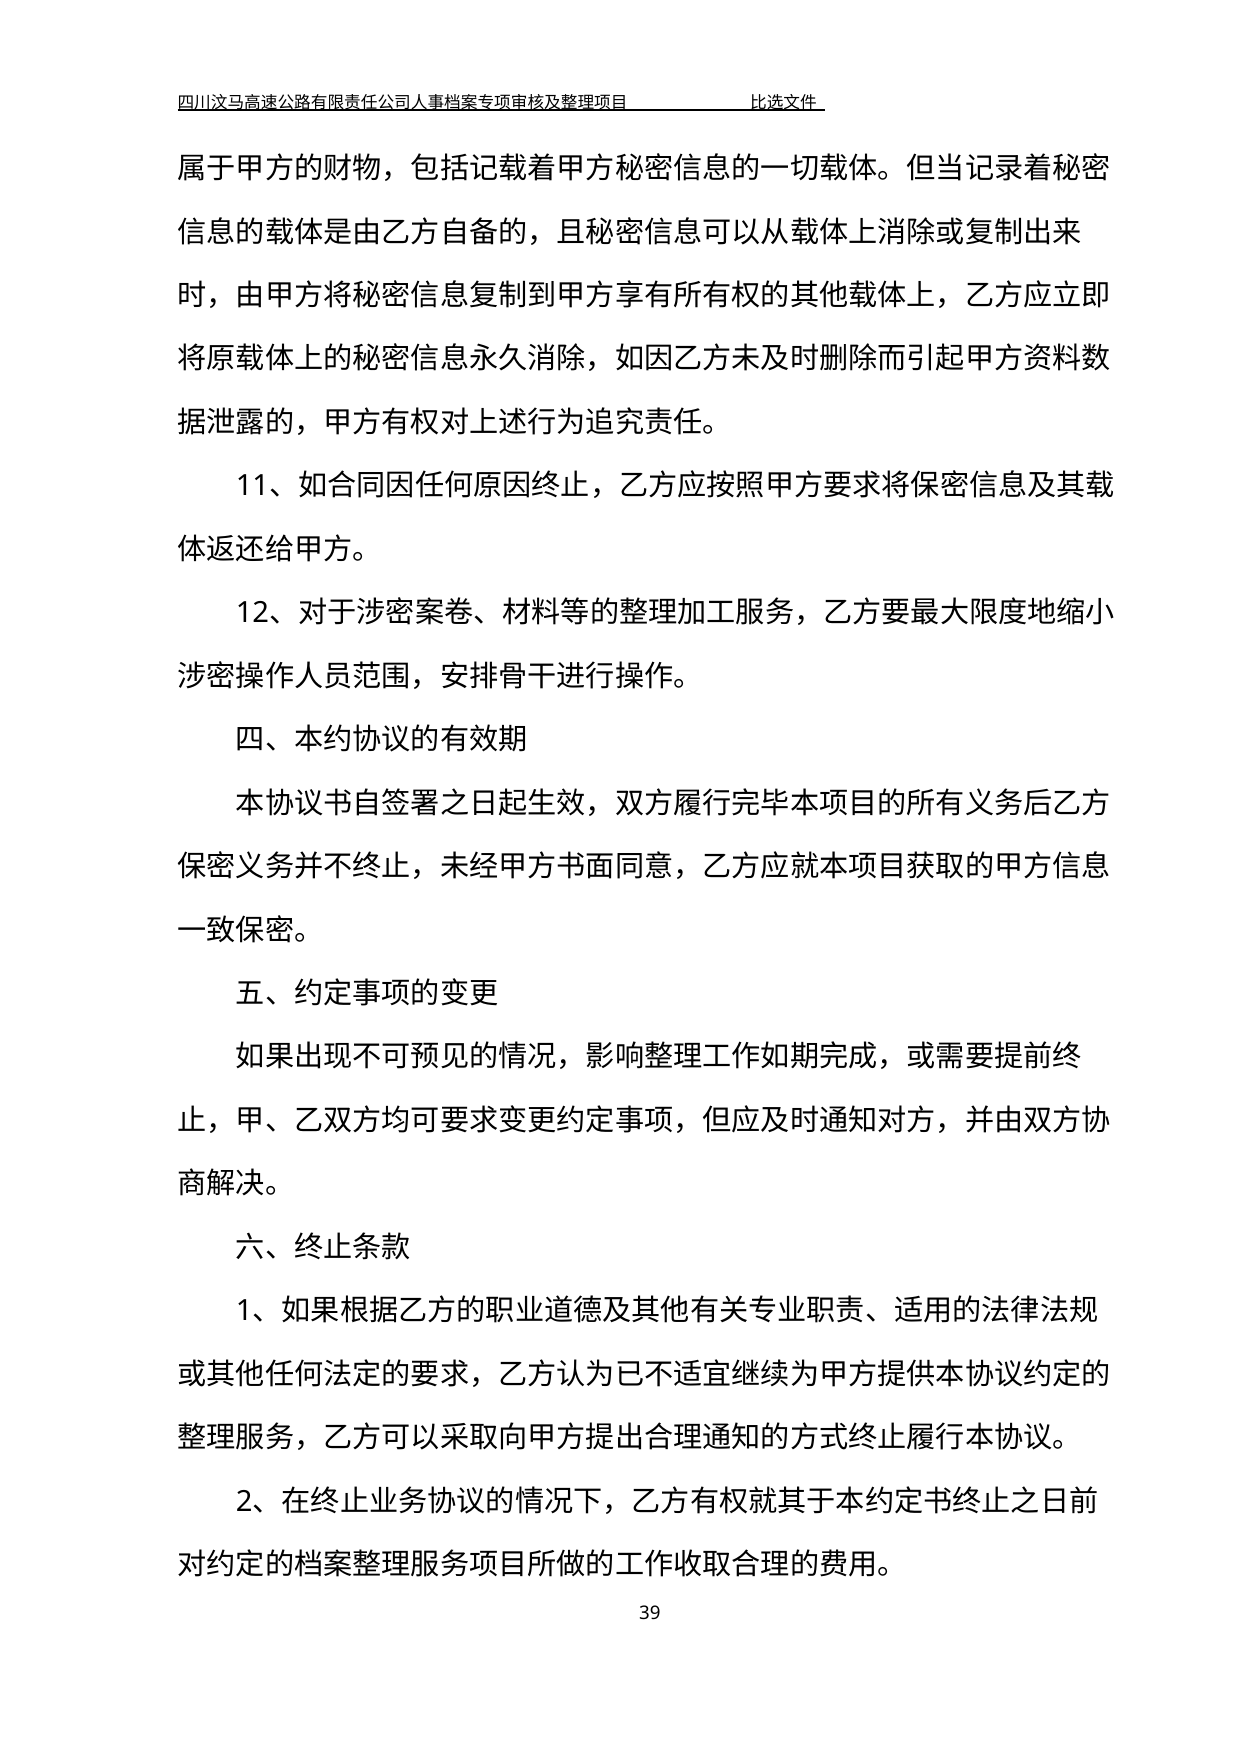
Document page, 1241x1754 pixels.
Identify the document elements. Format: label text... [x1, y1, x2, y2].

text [177, 145, 1122, 441]
text 1、如果根据乙方的职业道德及其他有关专业职责、适用的法律法规或其他任何法定的要求，乙方认为已不适宜继续为甲方提供本协议约定的整理服务，乙方可以采取向甲方提出合理通知的方式终止履行本协议。 [177, 1287, 1122, 1456]
text 本协议书自签署之日起生效，双方履行完毕本项目的所有义务后乙方保密义务并不终止，未经甲方书面同意，乙方应就本项目获取的甲方信息一致保密。 [177, 779, 1122, 948]
text 六、终止条款 [177, 1223, 1122, 1266]
text 五、约定事项的变更 [177, 969, 1122, 1012]
text 如果出现不可预见的情况，影响整理工作如期完成，或需要提前终止，甲、乙双方均可要求变更约定事项，但应及时通知对方，并由双方协商解决。 [177, 1033, 1122, 1202]
text 11、如合同因任何原因终止，乙方应按照甲方要求将保密信息及其载体返还给甲方。 [177, 462, 1122, 568]
text 2、在终止业务协议的情况下，乙方有权就其于本约定书终止之日前对约定的档案整理服务项目所做的工作收取合理的费用。 [177, 1477, 1122, 1583]
text 12、对于涉密案卷、材料等的整理加工服务，乙方要最大限度地缩小涉密操作人员范围，安排骨干进行操作。 [177, 589, 1122, 695]
text 四、本约协议的有效期 [177, 716, 1122, 758]
